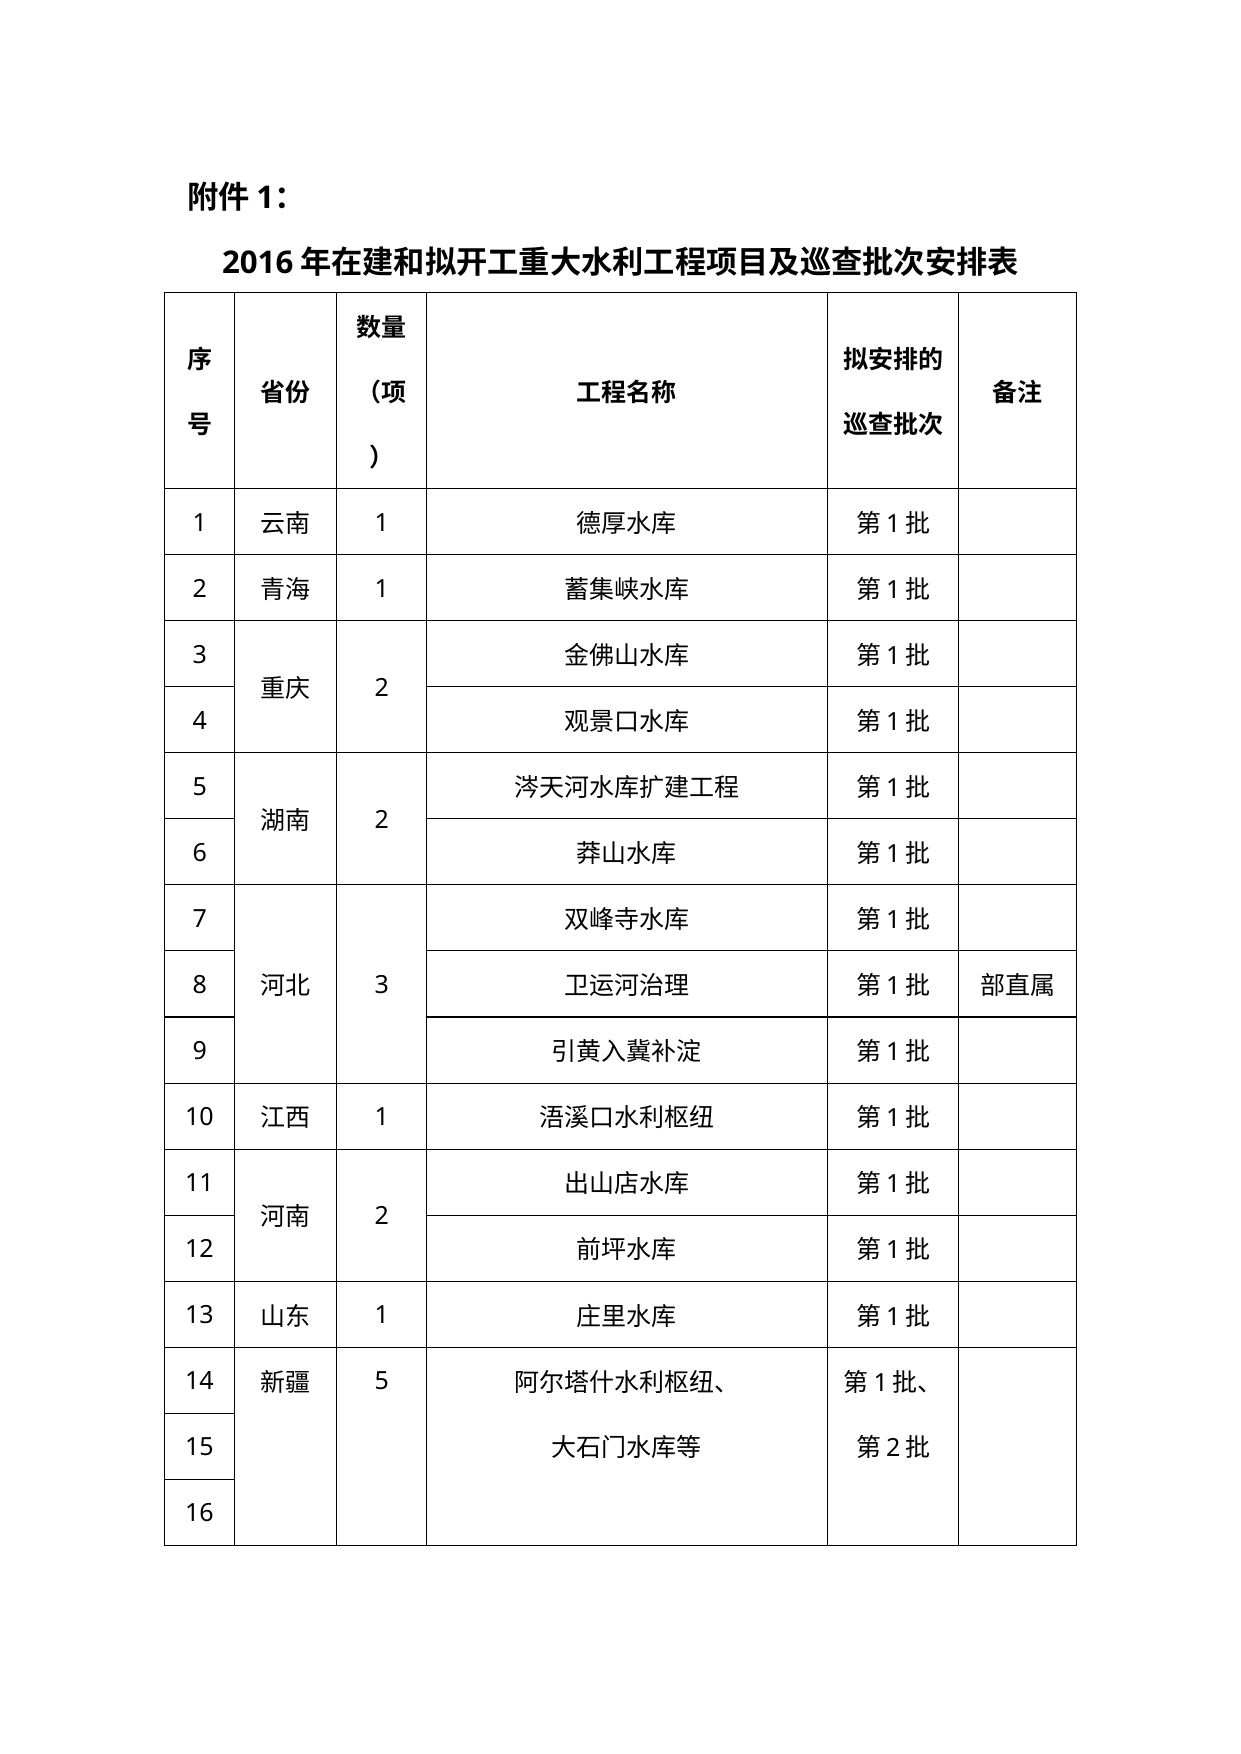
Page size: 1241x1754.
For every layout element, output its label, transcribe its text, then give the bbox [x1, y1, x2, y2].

table_cell 7 [165, 885, 234, 950]
table_cell 部直属 [959, 951, 1076, 1016]
table_cell 山东 [235, 1282, 336, 1347]
table_cell 河北 [235, 885, 336, 1082]
text 附件1： [187, 162, 1053, 227]
table_cell [959, 621, 1076, 686]
table_cell 1 [337, 1282, 426, 1347]
table_cell 16 [165, 1480, 234, 1545]
table_cell 1 [337, 1084, 426, 1148]
table_cell 第1批 [828, 1216, 958, 1281]
table_cell 第1批 [828, 555, 958, 620]
table_header 工程名称 [427, 293, 827, 488]
table_cell 第1批 [828, 753, 958, 818]
table_cell [959, 1348, 1076, 1545]
table_cell [959, 555, 1076, 620]
table_header 拟安排的 巡查批次 [828, 293, 958, 488]
table_cell 江西 [235, 1084, 336, 1148]
table_cell 双峰寺水库 [427, 885, 827, 950]
table_cell 2 [337, 1150, 426, 1281]
table_cell 第1批 [828, 1282, 958, 1347]
table_cell 第1批 [828, 951, 958, 1016]
table_cell 第1批、 第2批 [828, 1348, 958, 1545]
table_cell 庄里水库 [427, 1282, 827, 1347]
table_cell 2 [165, 555, 234, 620]
table_cell 13 [165, 1282, 234, 1347]
table_cell 云南 [235, 489, 336, 554]
table_cell [959, 489, 1076, 554]
table_cell 前坪水库 [427, 1216, 827, 1281]
table_cell [959, 1282, 1076, 1347]
table_cell 5 [165, 753, 234, 818]
table_cell 金佛山水库 [427, 621, 827, 686]
table_cell 第1批 [828, 1150, 958, 1214]
table_cell 第1批 [828, 687, 958, 752]
table_cell 浯溪口水利枢纽 [427, 1084, 827, 1148]
table_cell 莽山水库 [427, 819, 827, 884]
table_header 备注 [959, 293, 1076, 488]
table_cell 河南 [235, 1150, 336, 1281]
table_cell [959, 753, 1076, 818]
table_cell [959, 1018, 1076, 1082]
table_cell 第1批 [828, 489, 958, 554]
table_cell 12 [165, 1216, 234, 1281]
table_cell 卫运河治理 [427, 951, 827, 1016]
table_cell 1 [337, 555, 426, 620]
table_cell [959, 1084, 1076, 1148]
text 2016年在建和拟开工重大水利工程项目及巡查批次安排表 [187, 227, 1053, 292]
table_cell 涔天河水库扩建工程 [427, 753, 827, 818]
table_cell 9 [165, 1018, 234, 1082]
table_cell 15 [165, 1414, 234, 1479]
table_cell 8 [165, 951, 234, 1016]
table_cell 10 [165, 1084, 234, 1148]
table_cell 重庆 [235, 621, 336, 752]
table_cell 14 [165, 1348, 234, 1413]
table_header 省份 [235, 293, 336, 488]
table_cell 2 [337, 621, 426, 752]
table_cell [959, 687, 1076, 752]
table_cell 3 [165, 621, 234, 686]
table_cell 出山店水库 [427, 1150, 827, 1214]
table_header 数量（项） [337, 293, 426, 488]
table_cell 德厚水库 [427, 489, 827, 554]
table_cell 引黄入冀补淀 [427, 1018, 827, 1082]
table_cell 1 [165, 489, 234, 554]
table_cell 4 [165, 687, 234, 752]
table_cell 第1批 [828, 885, 958, 950]
table_cell 第1批 [828, 1018, 958, 1082]
table_cell 青海 [235, 555, 336, 620]
table_cell 湖南 [235, 753, 336, 884]
table_cell 11 [165, 1150, 234, 1214]
table_cell 新疆 [235, 1348, 336, 1545]
table_cell [959, 1216, 1076, 1281]
table_cell 3 [337, 885, 426, 1082]
table_header 序号 [165, 293, 234, 488]
table_cell 观景口水库 [427, 687, 827, 752]
table_cell [959, 1150, 1076, 1214]
table_cell [959, 885, 1076, 950]
table_cell 第1批 [828, 621, 958, 686]
table_cell 2 [337, 753, 426, 884]
table_cell 蓄集峡水库 [427, 555, 827, 620]
table_cell 6 [165, 819, 234, 884]
table_cell 1 [337, 489, 426, 554]
table_cell [959, 819, 1076, 884]
table_cell 阿尔塔什水利枢纽、 大石门水库等 [427, 1348, 827, 1545]
table_cell 第1批 [828, 1084, 958, 1148]
table_cell 第1批 [828, 819, 958, 884]
table_cell 5 [337, 1348, 426, 1545]
